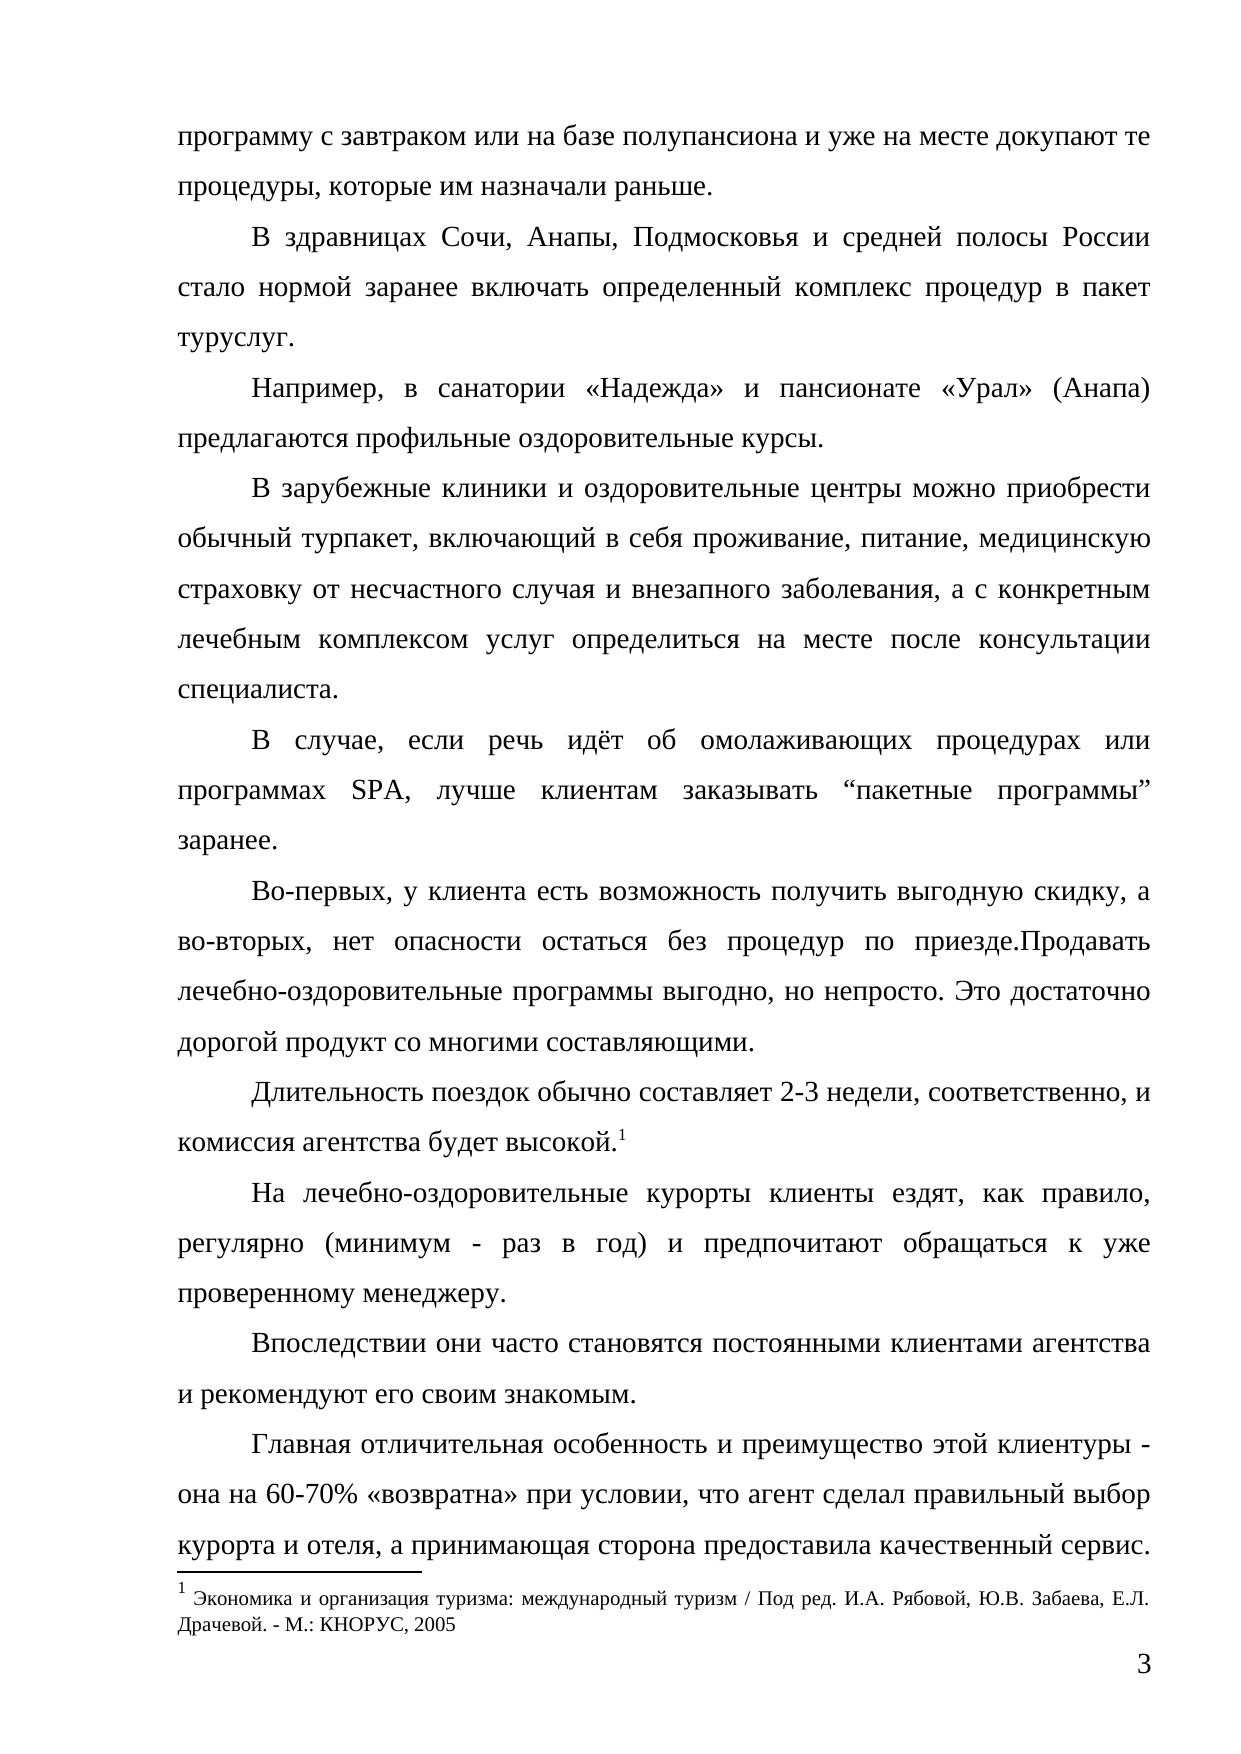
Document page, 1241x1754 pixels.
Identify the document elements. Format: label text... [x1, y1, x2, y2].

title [177, 118, 1152, 202]
title Например, в санатории «Надежда» и пансионате «Урал» (Анапа) предлагаются профильные оздоровительные курсы. [177, 370, 1152, 453]
title В здравницах Сочи, Анапы, Подмосковья и средней полосы России стало нормой заранее включать определенный комплекс процедур в пакет туруслуг. [177, 219, 1152, 353]
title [177, 1426, 1152, 1560]
title Длительность поездок обычно составляет 2-3 недели, соответственно, и комиссия агентства будет высокой. [177, 1074, 1152, 1158]
title В зарубежные клиники и оздоровительные центры можно приобрести обычный турпакет, включающий в себя проживание, питание, медицинскую страховку от несчастного случая и внезапного заболевания, а с конкретным лечебным комплексом услуг определиться на месте после консультации специалиста. [177, 470, 1152, 705]
title В случае, если речь идёт об омолаживающих процедурах или программах SPA, лучше клиентам заказывать “пакетные программы” заранее. [177, 722, 1152, 856]
title На лечебно-оздоровительные курорты клиенты ездят, как правило, регулярно (минимум - раз в год) и предпочитают обращаться к уже проверенному менеджеру. [177, 1175, 1152, 1309]
title Впоследствии они часто становятся постоянными клиентами агентства и рекомендуют его своим знакомым. [177, 1326, 1152, 1409]
title Во-первых, у клиента есть возможность получить выгодную скидку, а во-вторых, нет опасности остаться без процедур по приезде.Продавать лечебно-оздоровительные программы выгодно, но непросто. Это достаточно дорогой продукт со многими составляющими. [177, 873, 1152, 1057]
